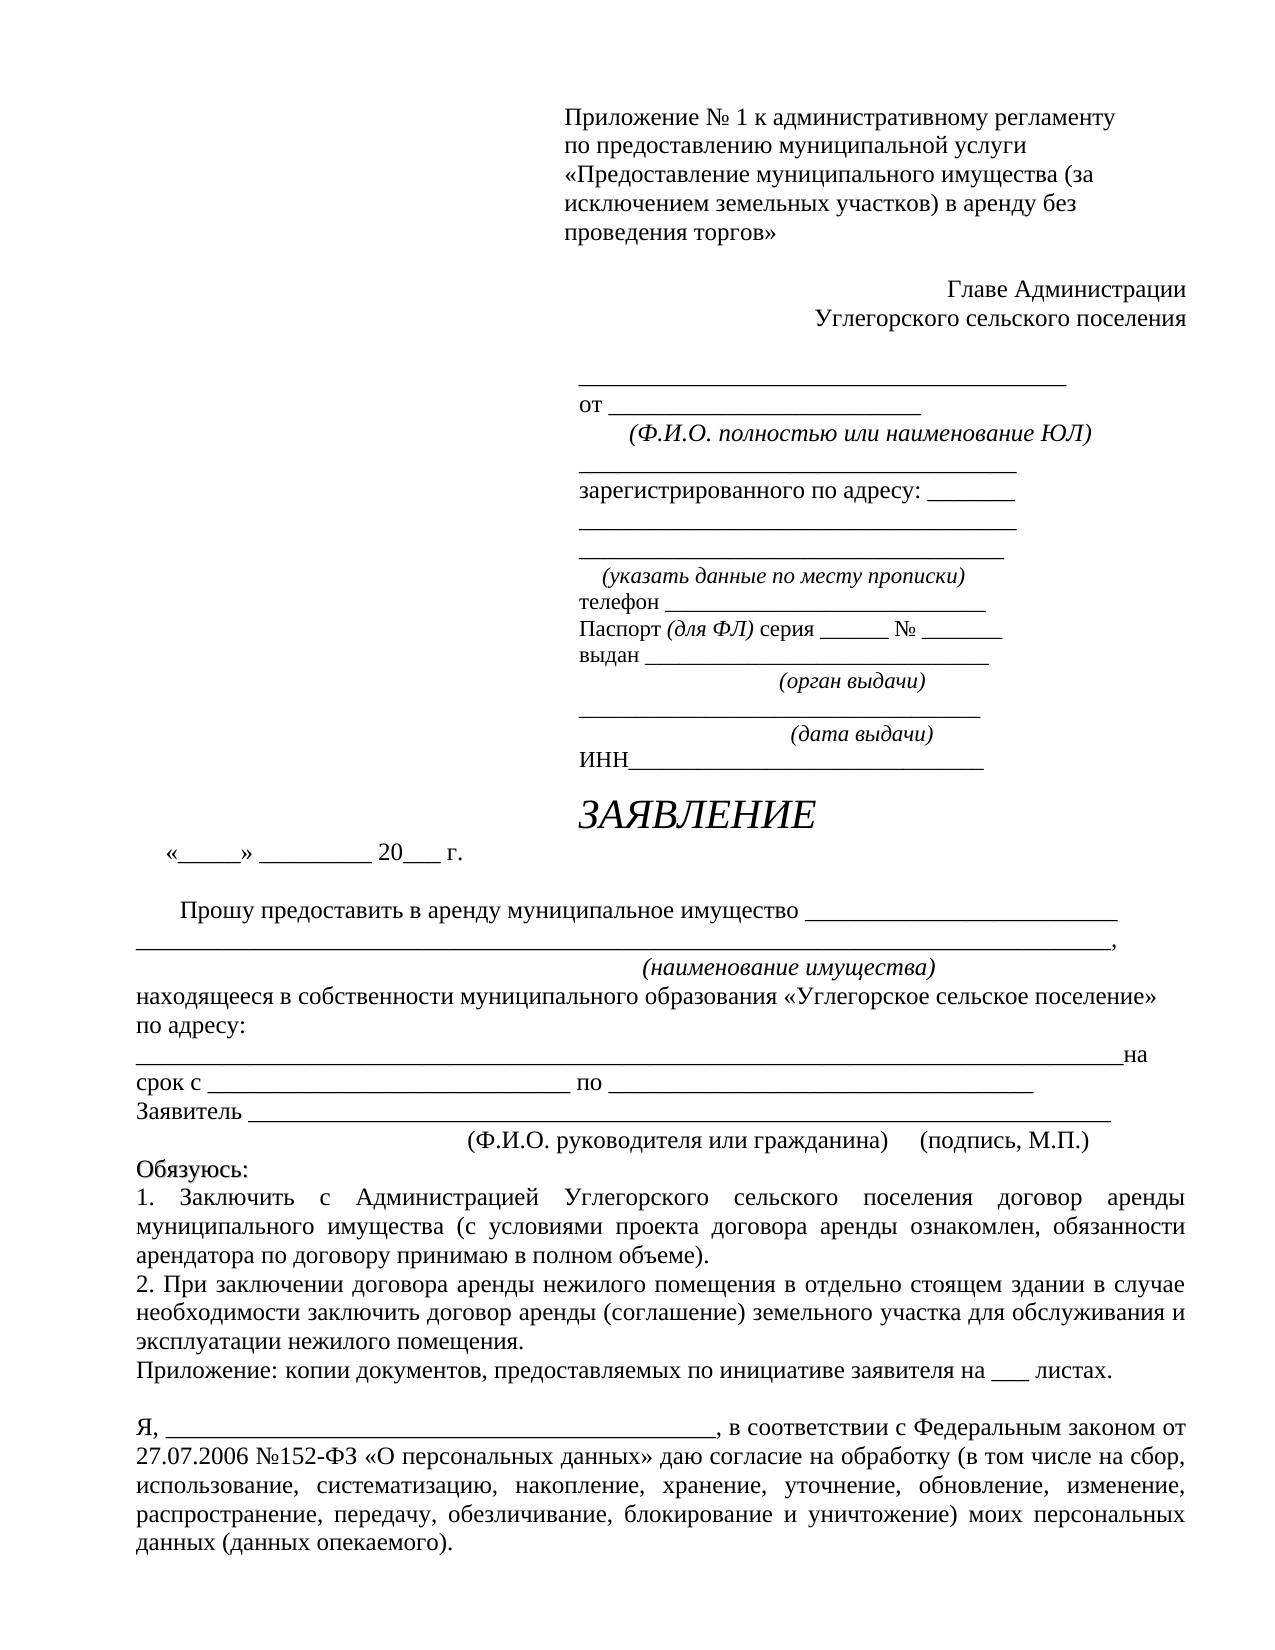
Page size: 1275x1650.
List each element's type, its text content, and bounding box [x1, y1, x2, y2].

text (наименование имущества) [136, 952, 1186, 981]
subtitle ЗАЯВЛЕНИЕ [534, 789, 1187, 837]
text «_____» _________ 20___ г. [165, 837, 1187, 866]
text ИНН_______________________________ [579, 746, 1186, 773]
text Прошу предоставить в аренду муниципальное имущество _________________________ [136, 895, 1186, 924]
text __________________________________ [579, 533, 1186, 562]
text 2. При заключении договора аренды нежилого помещения в отдельно стоящем здании в случае необходимости заключить договор аренды (соглашение) земельного участка для обслуживания и эксплуатации нежилого помещения. [136, 1269, 1186, 1355]
text зарегистрированного по адресу: _______ [579, 476, 1186, 504]
text телефон ____________________________ [579, 588, 1186, 614]
subtitle Главе Администрации [0, 274, 1186, 303]
subtitle _______________________________________ [0, 361, 1186, 389]
text Обязуюсь: [136, 1154, 1186, 1182]
text ___________________________________ [579, 447, 1186, 476]
text ______________________________________________________________________________, [136, 924, 1186, 952]
text Я, ____________________________________________, в соответствии с Федеральным законом от 27.07.2006 №152-ФЗ «О персональных данных» даю согласие на обработку (в том числе на сбор, использование, систематизацию, накопление, хранение, уточнение, обновление, изменение, распространение, передачу, обезличивание, блокирование и уничтожение) моих персональных данных (данных опекаемого). [136, 1412, 1186, 1556]
text (Ф.И.О. полностью или наименование ЮЛ) [579, 418, 1186, 447]
text Заявитель _____________________________________________________________________ [136, 1096, 1186, 1125]
text 1. Заключить с Администрацией Углегорского сельского поселения договор аренды муниципального имущества (с условиями проекта договора аренды ознакомлен, обязанности арендатора по договору принимаю в полном объеме). [136, 1182, 1186, 1269]
text (дата выдачи) [579, 720, 1186, 746]
text Приложение: копии документов, предоставляемых по инициативе заявителя на ___ листах. [136, 1355, 1186, 1384]
text Приложение № 1 к административному регламенту [564, 102, 1201, 131]
text по предоставлению муниципальной услуги [564, 131, 1186, 159]
text «Предоставление муниципального имущества (за исключением земельных участков) в аренду без проведения торгов» [564, 159, 1187, 246]
subtitle Углегорского сельского поселения [0, 303, 1186, 332]
text выдан ______________________________ [579, 641, 1186, 667]
text (орган выдачи) ___________________________________ [579, 667, 1186, 720]
text находящееся в собственности муниципального образования «Углегорское сельское поселение» по адресу: _______________________________________________________________________________на срок с _____________________________ по __________________________________ [136, 981, 1186, 1096]
text от _________________________ [579, 389, 1186, 418]
text Паспорт (для ФЛ) серия ______ № _______ [579, 614, 1186, 641]
text (указать данные по месту прописки) [579, 562, 1186, 588]
text (Ф.И.О. руководителя или гражданина) (подпись, М.П.) [136, 1125, 1186, 1154]
text ___________________________________ [579, 504, 1186, 533]
